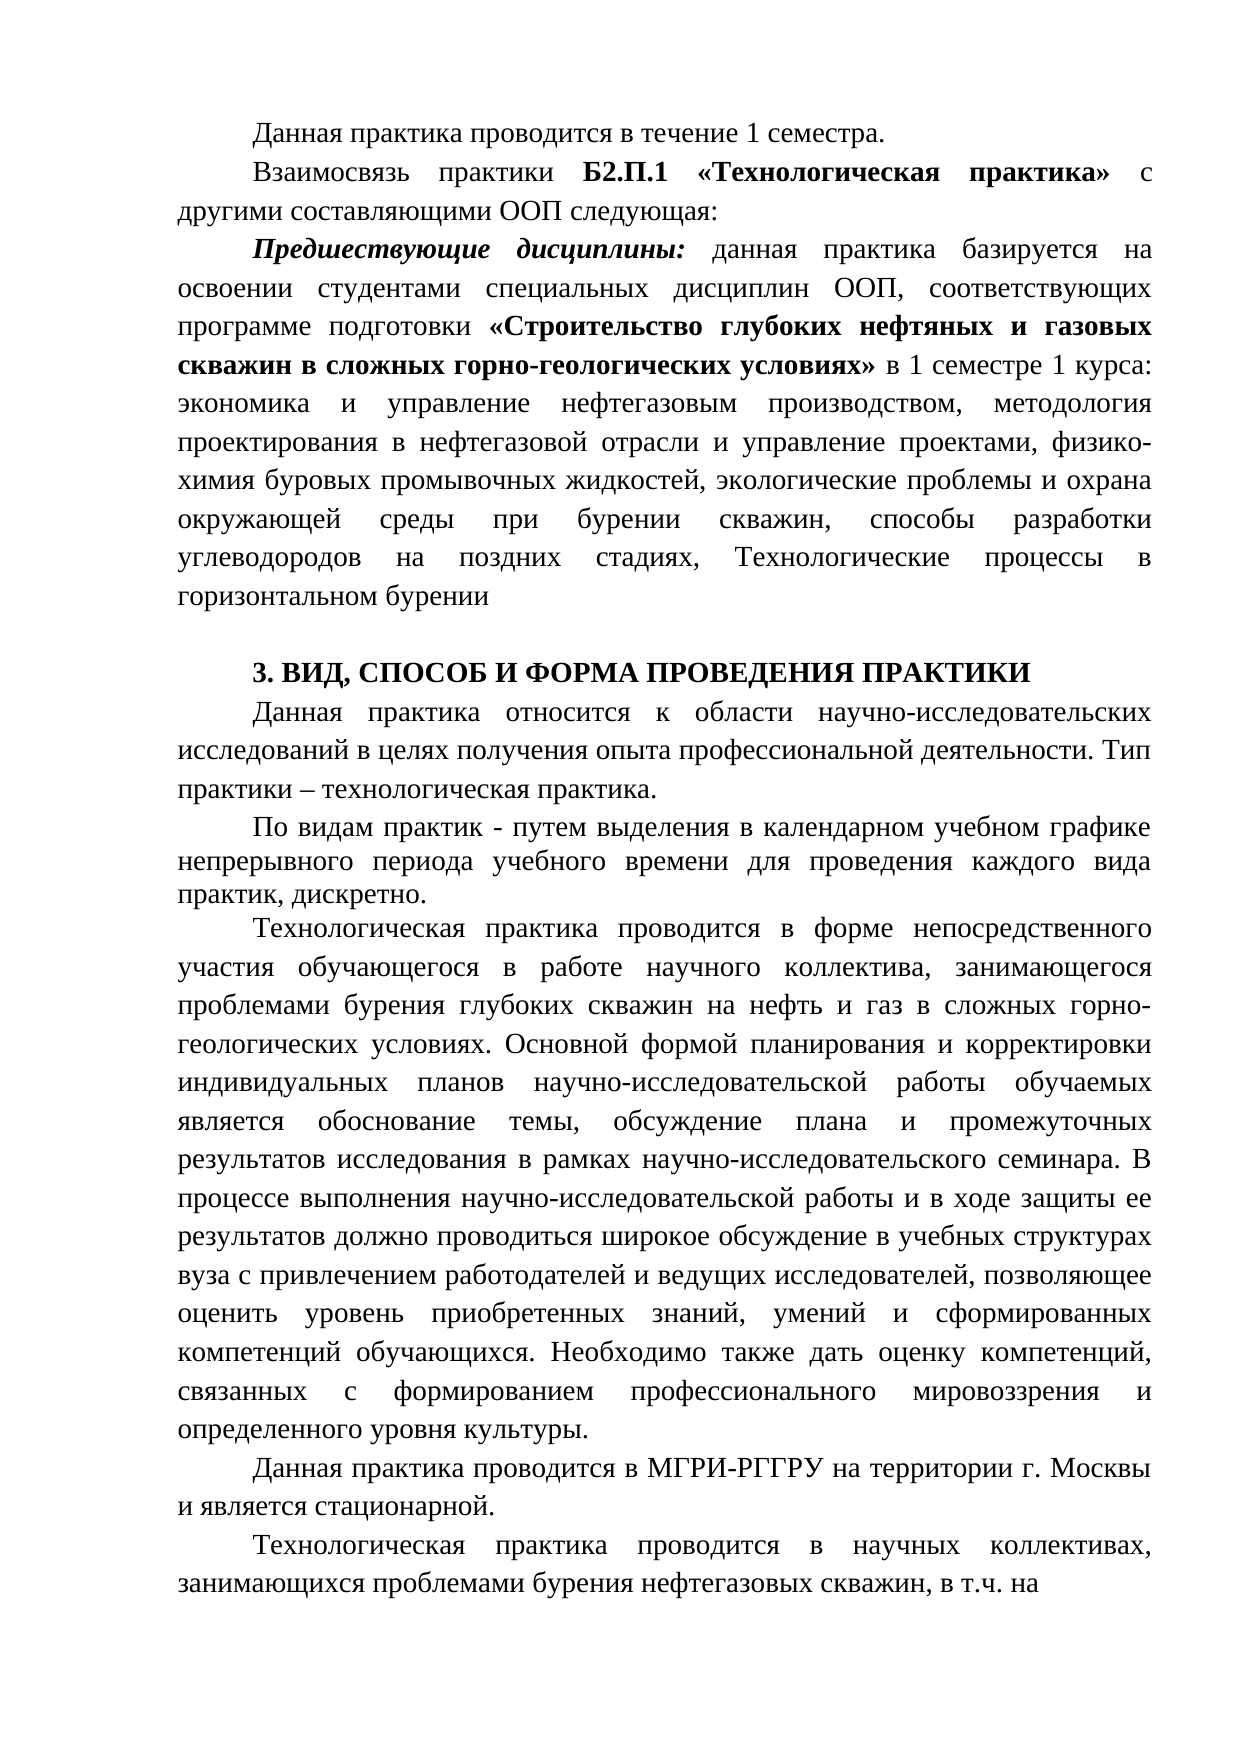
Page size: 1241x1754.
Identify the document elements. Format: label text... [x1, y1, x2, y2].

text Данная практика проводится в МГРИ-РГГРУ на территории г. Москвы и является стационарной. [177, 1450, 1152, 1522]
text Данная практика относится к области научно-исследовательских исследований в целях получения опыта профессиональной деятельности. Тип практики – технологическая практика. [177, 694, 1152, 804]
text Данная практика проводится в течение 1 семестра. [252, 115, 1176, 149]
text Предшествующие дисциплины: данная практика базируется на освоении студентами специальных дисциплин ООП, соответствующих программе подготовки «Строительство глубоких нефтяных и газовых скважин в сложных горно-геологических условиях» в 1 семестре 1 курса: экономика и управление нефтегазовым производством, методология проектирования в нефтегазовой отрасли и управление проектами, физико- химия буровых промывочных жидкостей, экологические проблемы и охрана окружающей среды при бурении скважин, способы разработки углеводородов на поздних стадиях, Технологические процессы в горизонтальном бурении [177, 231, 1153, 612]
text Технологическая практика проводится в научных коллективах, занимающихся проблемами бурения нефтегазовых скважин, в т.ч. на [177, 1527, 1152, 1599]
subtitle ВИД, СПОСОБ И ФОРМА ПРОВЕДЕНИЯ ПРАКТИКИ [252, 656, 1176, 689]
text Взаимосвязь практики Б2.П.1 «Технологическая практика» с другими составляющими ООП следующая: [177, 154, 1152, 226]
text По видам практик - путем выделения в календарном учебном графике непрерывного периода учебного времени для проведения каждого вида практик, дискретно. [177, 809, 1152, 910]
text Технологическая практика проводится в форме непосредственного участия обучающегося в работе научного коллектива, занимающегося проблемами бурения глубоких скважин на нефть и газ в сложных горно- геологических условиях. Основной формой планирования и корректировки индивидуальных планов научно-исследовательской работы обучаемых является обоснование темы, обсуждение плана и промежуточных результатов исследования в рамках научно-исследовательского семинара. В процессе выполнения научно-исследовательской работы и в ходе защиты ее результатов должно проводиться широкое обсуждение в учебных структурах вуза с привлечением работодателей и ведущих исследователей, позволяющее оценить уровень приобретенных знаний, умений и сформированных компетенций обучающихся. Необходимо также дать оценку компетенций, связанных с формированием профессионального мировоззрения и определенного уровня культуры. [177, 910, 1153, 1445]
